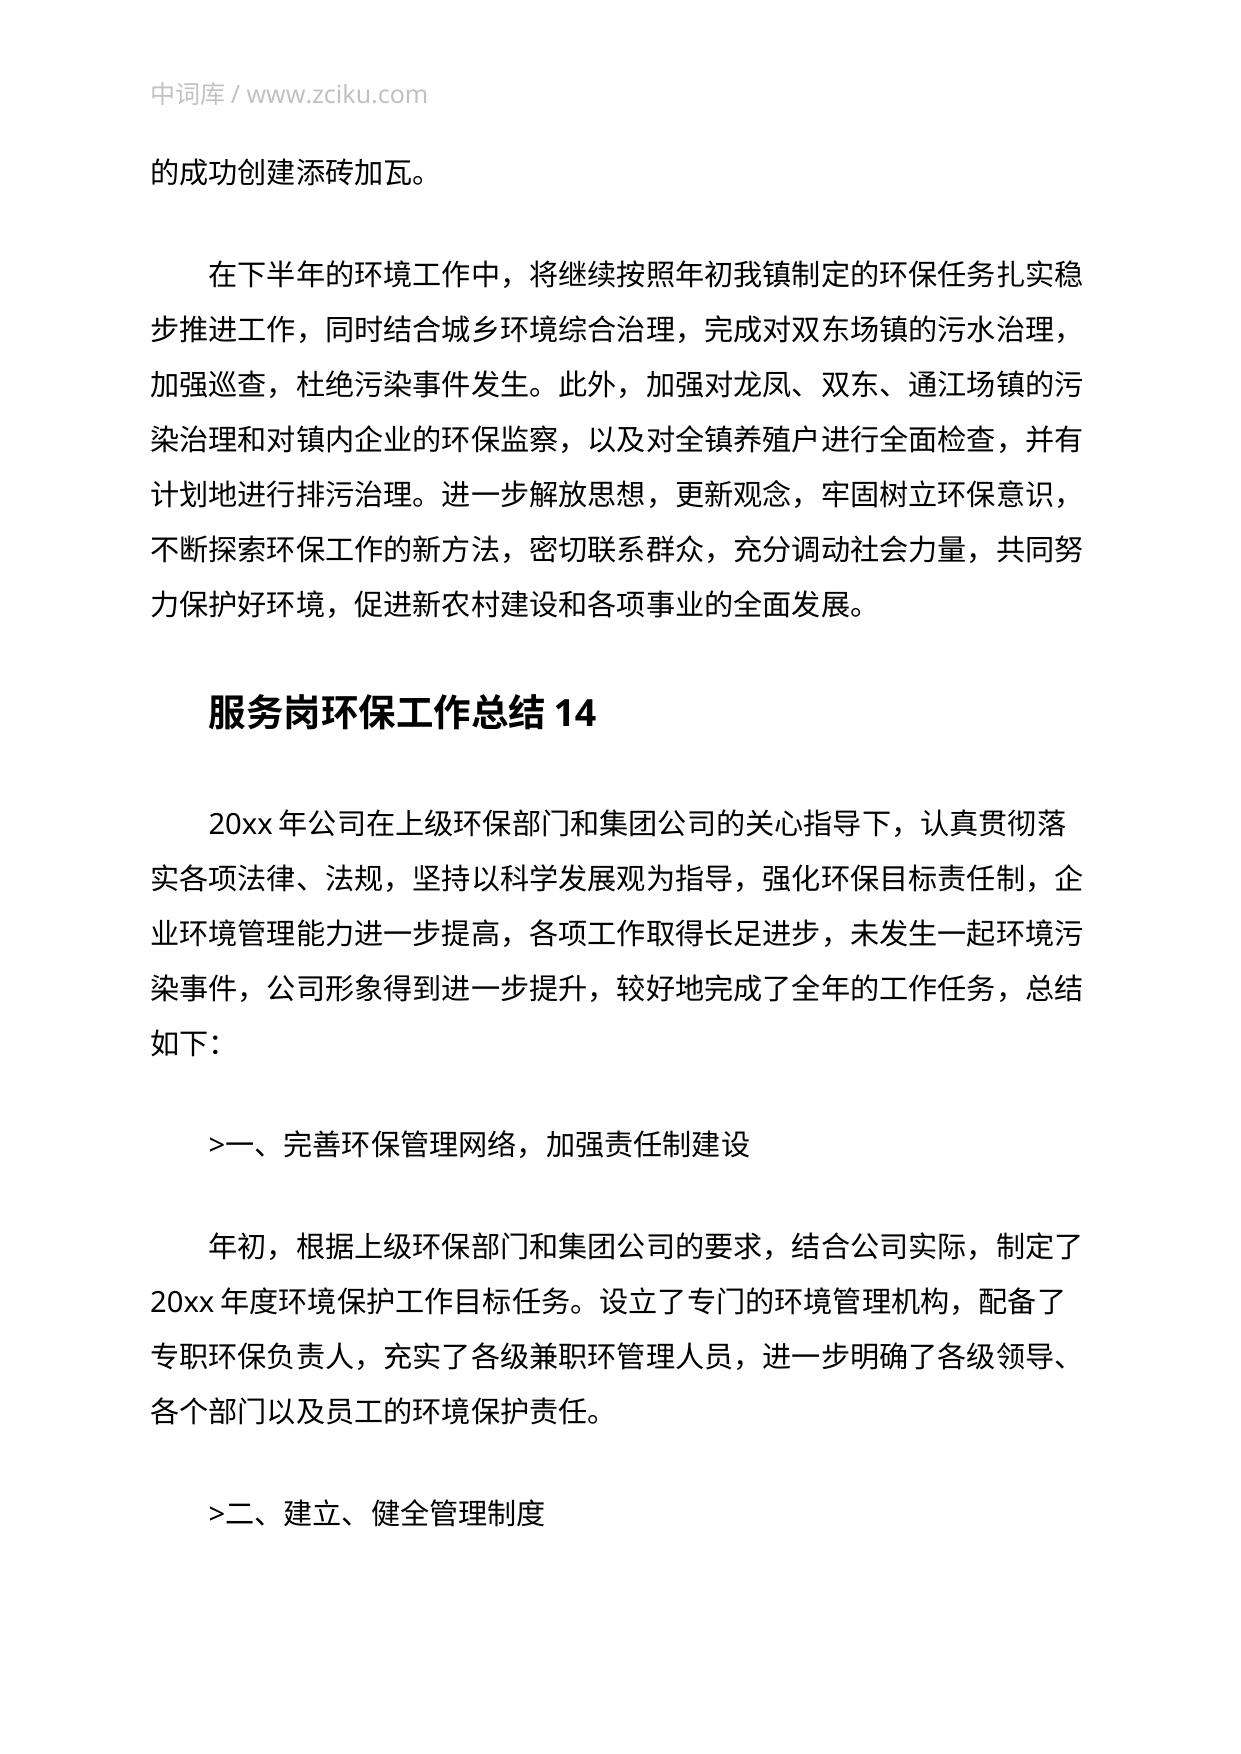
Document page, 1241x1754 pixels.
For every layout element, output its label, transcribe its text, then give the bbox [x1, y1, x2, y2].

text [150, 150, 1090, 192]
text >一、完善环保管理网络，加强责任制建设 [150, 1122, 1090, 1164]
text >二、建立、健全管理制度 [150, 1491, 1090, 1533]
text 服务岗环保工作总结14 [150, 683, 1090, 737]
text 20xx年公司在上级环保部门和集团公司的关心指导下，认真贯彻落实各项法律、法规，坚持以科学发展观为指导，强化环保目标责任制，企业环境管理能力进一步提高，各项工作取得长足进步，未发生一起环境污染事件，公司形象得到进一步提升，较好地完成了全年的工作任务，总结如下： [150, 801, 1090, 1062]
text 年初，根据上级环保部门和集团公司的要求，结合公司实际，制定了20xx年度环境保护工作目标任务。设立了专门的环境管理机构，配备了专职环保负责人，充实了各级兼职环管理人员，进一步明确了各级领导、各个部门以及员工的环境保护责任。 [150, 1224, 1090, 1431]
text 在下半年的环境工作中，将继续按照年初我镇制定的环保任务扎实稳步推进工作，同时结合城乡环境综合治理，完成对双东场镇的污水治理，加强巡查，杜绝污染事件发生。此外，加强对龙凤、双东、通江场镇的污染治理和对镇内企业的环保监察，以及对全镇养殖户进行全面检查，并有计划地进行排污治理。进一步解放思想，更新观念，牢固树立环保意识，不断探索环保工作的新方法，密切联系群众，充分调动社会力量，共同努力保护好环境，促进新农村建设和各项事业的全面发展。 [150, 252, 1090, 623]
